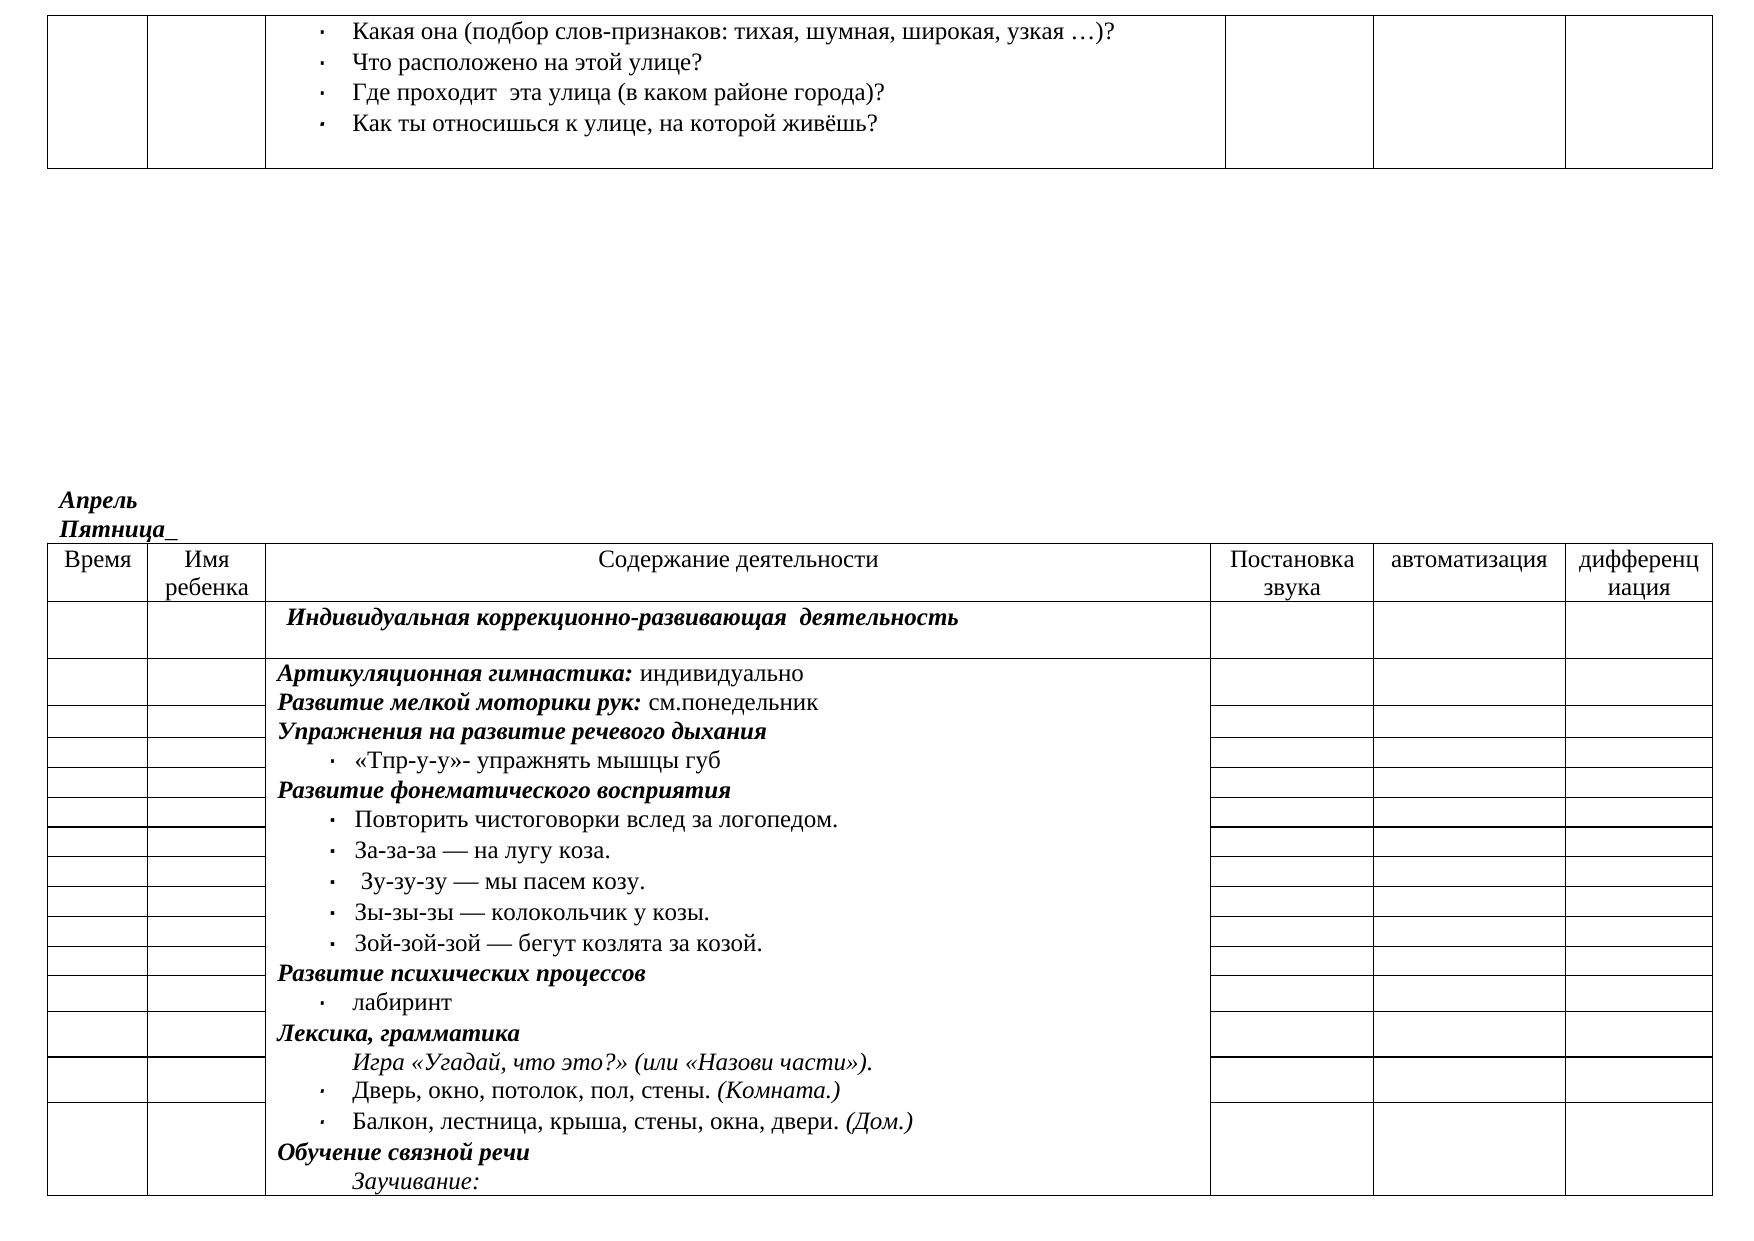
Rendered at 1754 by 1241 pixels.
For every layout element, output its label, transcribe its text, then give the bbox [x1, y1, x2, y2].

text Апрель [59, 485, 1636, 514]
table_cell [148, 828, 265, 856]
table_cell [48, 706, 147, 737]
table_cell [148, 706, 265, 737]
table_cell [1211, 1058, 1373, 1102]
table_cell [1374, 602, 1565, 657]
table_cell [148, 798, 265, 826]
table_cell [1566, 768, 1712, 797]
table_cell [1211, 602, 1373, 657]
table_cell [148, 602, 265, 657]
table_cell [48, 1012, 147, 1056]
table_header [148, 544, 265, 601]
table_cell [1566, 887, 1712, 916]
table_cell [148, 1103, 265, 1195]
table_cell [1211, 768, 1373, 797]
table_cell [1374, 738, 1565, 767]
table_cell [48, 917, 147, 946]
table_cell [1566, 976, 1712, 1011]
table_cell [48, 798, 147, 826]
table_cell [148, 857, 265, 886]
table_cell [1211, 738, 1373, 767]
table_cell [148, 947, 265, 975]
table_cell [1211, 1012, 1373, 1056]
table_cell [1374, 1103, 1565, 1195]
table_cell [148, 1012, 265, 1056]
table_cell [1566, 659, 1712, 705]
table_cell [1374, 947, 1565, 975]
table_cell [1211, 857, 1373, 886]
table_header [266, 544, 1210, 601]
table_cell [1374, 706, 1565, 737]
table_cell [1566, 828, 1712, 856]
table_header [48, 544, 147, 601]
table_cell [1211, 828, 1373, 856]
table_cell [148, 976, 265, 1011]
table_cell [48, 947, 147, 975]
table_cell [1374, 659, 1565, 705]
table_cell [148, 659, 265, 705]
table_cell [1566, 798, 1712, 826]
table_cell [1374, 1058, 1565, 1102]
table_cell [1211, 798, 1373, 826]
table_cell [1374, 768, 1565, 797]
text Пятница_ [59, 514, 1636, 543]
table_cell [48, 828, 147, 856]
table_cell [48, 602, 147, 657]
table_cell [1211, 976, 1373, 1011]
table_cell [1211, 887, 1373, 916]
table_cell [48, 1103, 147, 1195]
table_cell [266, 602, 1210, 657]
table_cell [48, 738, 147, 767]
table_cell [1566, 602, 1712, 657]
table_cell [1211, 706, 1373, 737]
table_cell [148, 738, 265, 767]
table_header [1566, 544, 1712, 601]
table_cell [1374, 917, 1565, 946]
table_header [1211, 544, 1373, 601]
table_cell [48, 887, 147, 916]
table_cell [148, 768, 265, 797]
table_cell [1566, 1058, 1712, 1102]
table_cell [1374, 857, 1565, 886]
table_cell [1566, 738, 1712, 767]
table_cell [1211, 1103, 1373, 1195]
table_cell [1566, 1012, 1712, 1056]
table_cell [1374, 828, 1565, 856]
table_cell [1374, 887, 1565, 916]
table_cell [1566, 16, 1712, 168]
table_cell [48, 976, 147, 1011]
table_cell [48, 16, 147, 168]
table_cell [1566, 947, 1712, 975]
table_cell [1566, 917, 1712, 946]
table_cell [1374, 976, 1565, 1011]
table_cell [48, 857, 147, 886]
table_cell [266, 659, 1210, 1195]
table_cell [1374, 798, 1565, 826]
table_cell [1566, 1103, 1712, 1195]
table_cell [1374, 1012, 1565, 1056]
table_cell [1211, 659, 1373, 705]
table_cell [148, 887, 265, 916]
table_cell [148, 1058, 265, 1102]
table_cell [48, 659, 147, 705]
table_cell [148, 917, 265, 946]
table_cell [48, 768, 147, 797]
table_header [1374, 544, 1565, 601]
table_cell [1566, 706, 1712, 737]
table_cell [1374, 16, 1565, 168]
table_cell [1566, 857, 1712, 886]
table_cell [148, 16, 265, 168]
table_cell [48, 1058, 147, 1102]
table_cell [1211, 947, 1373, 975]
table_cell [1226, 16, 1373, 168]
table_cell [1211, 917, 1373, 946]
